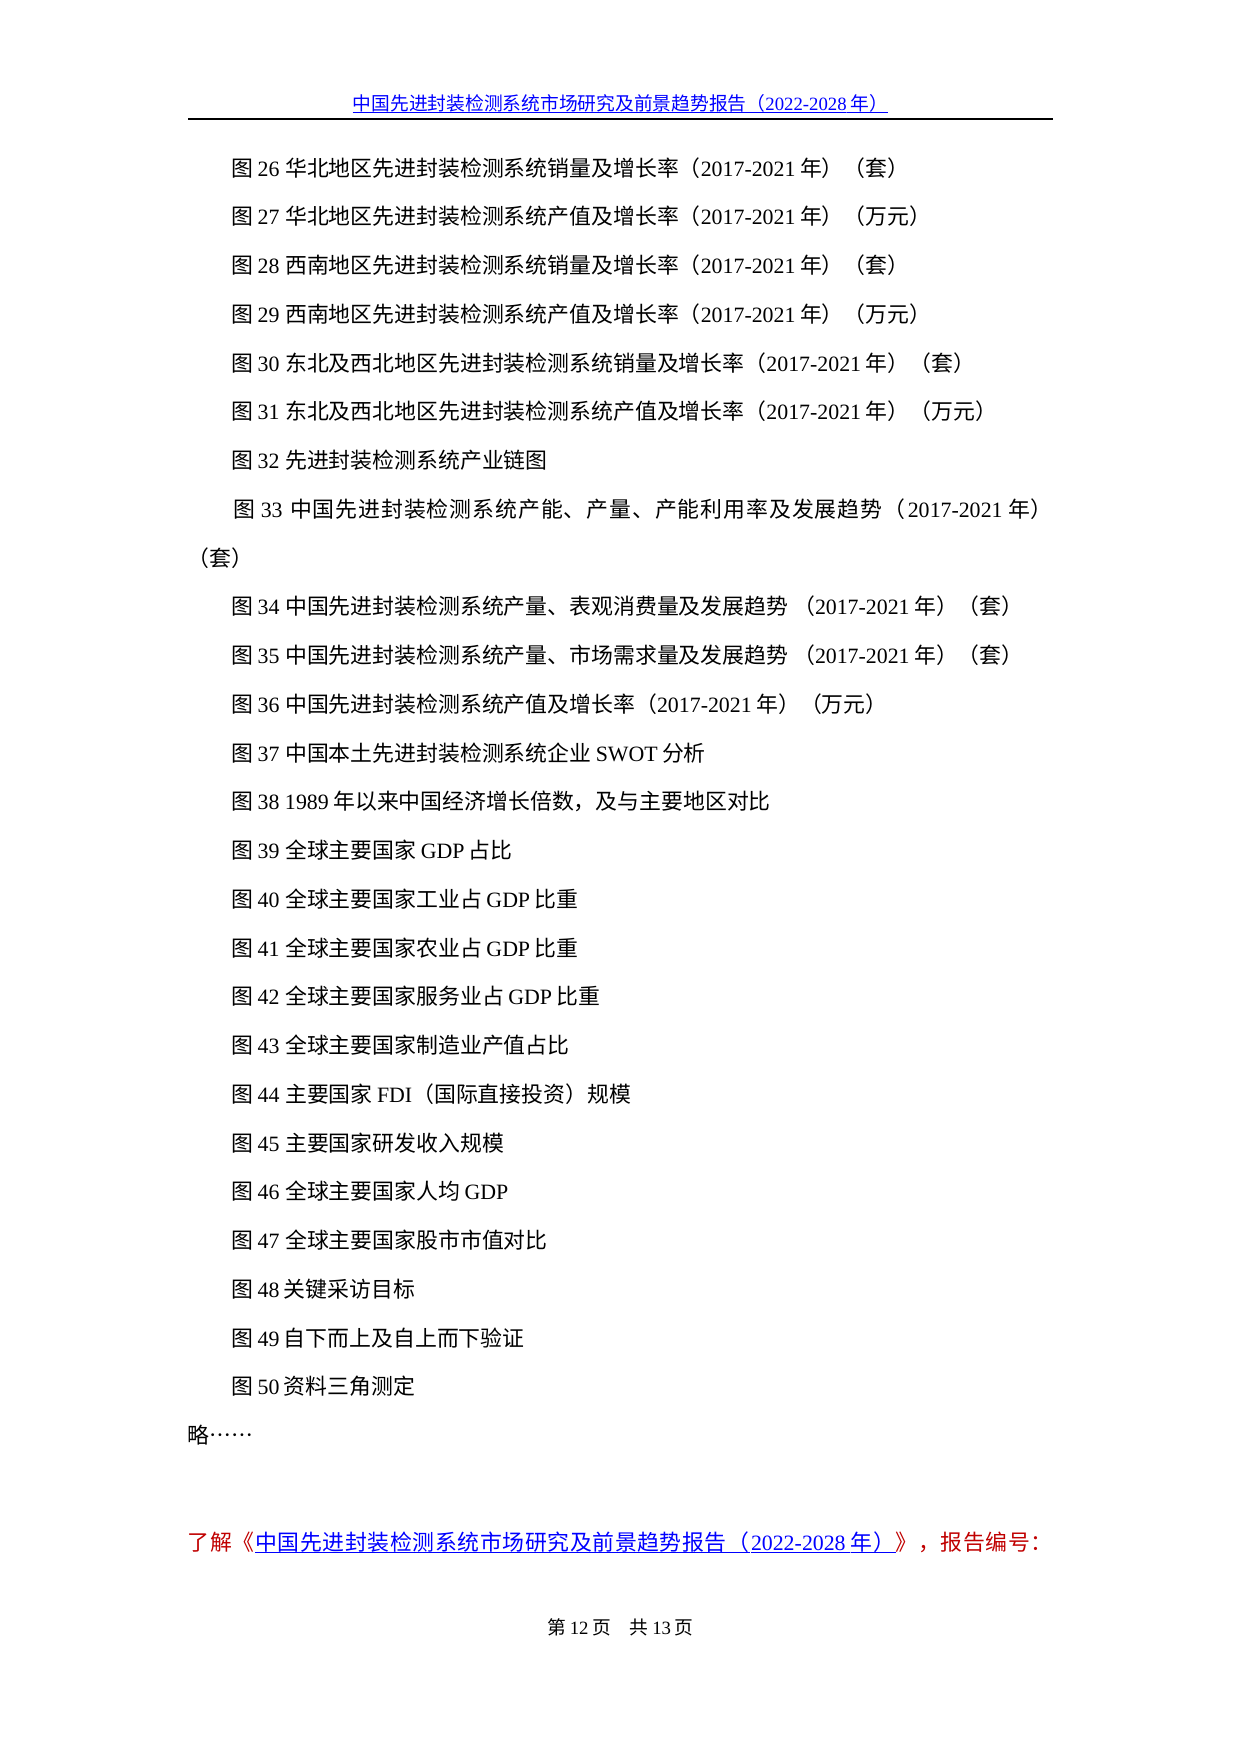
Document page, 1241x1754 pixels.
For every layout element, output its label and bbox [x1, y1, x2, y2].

text [187, 1524, 1053, 1557]
text [187, 150, 1053, 1450]
